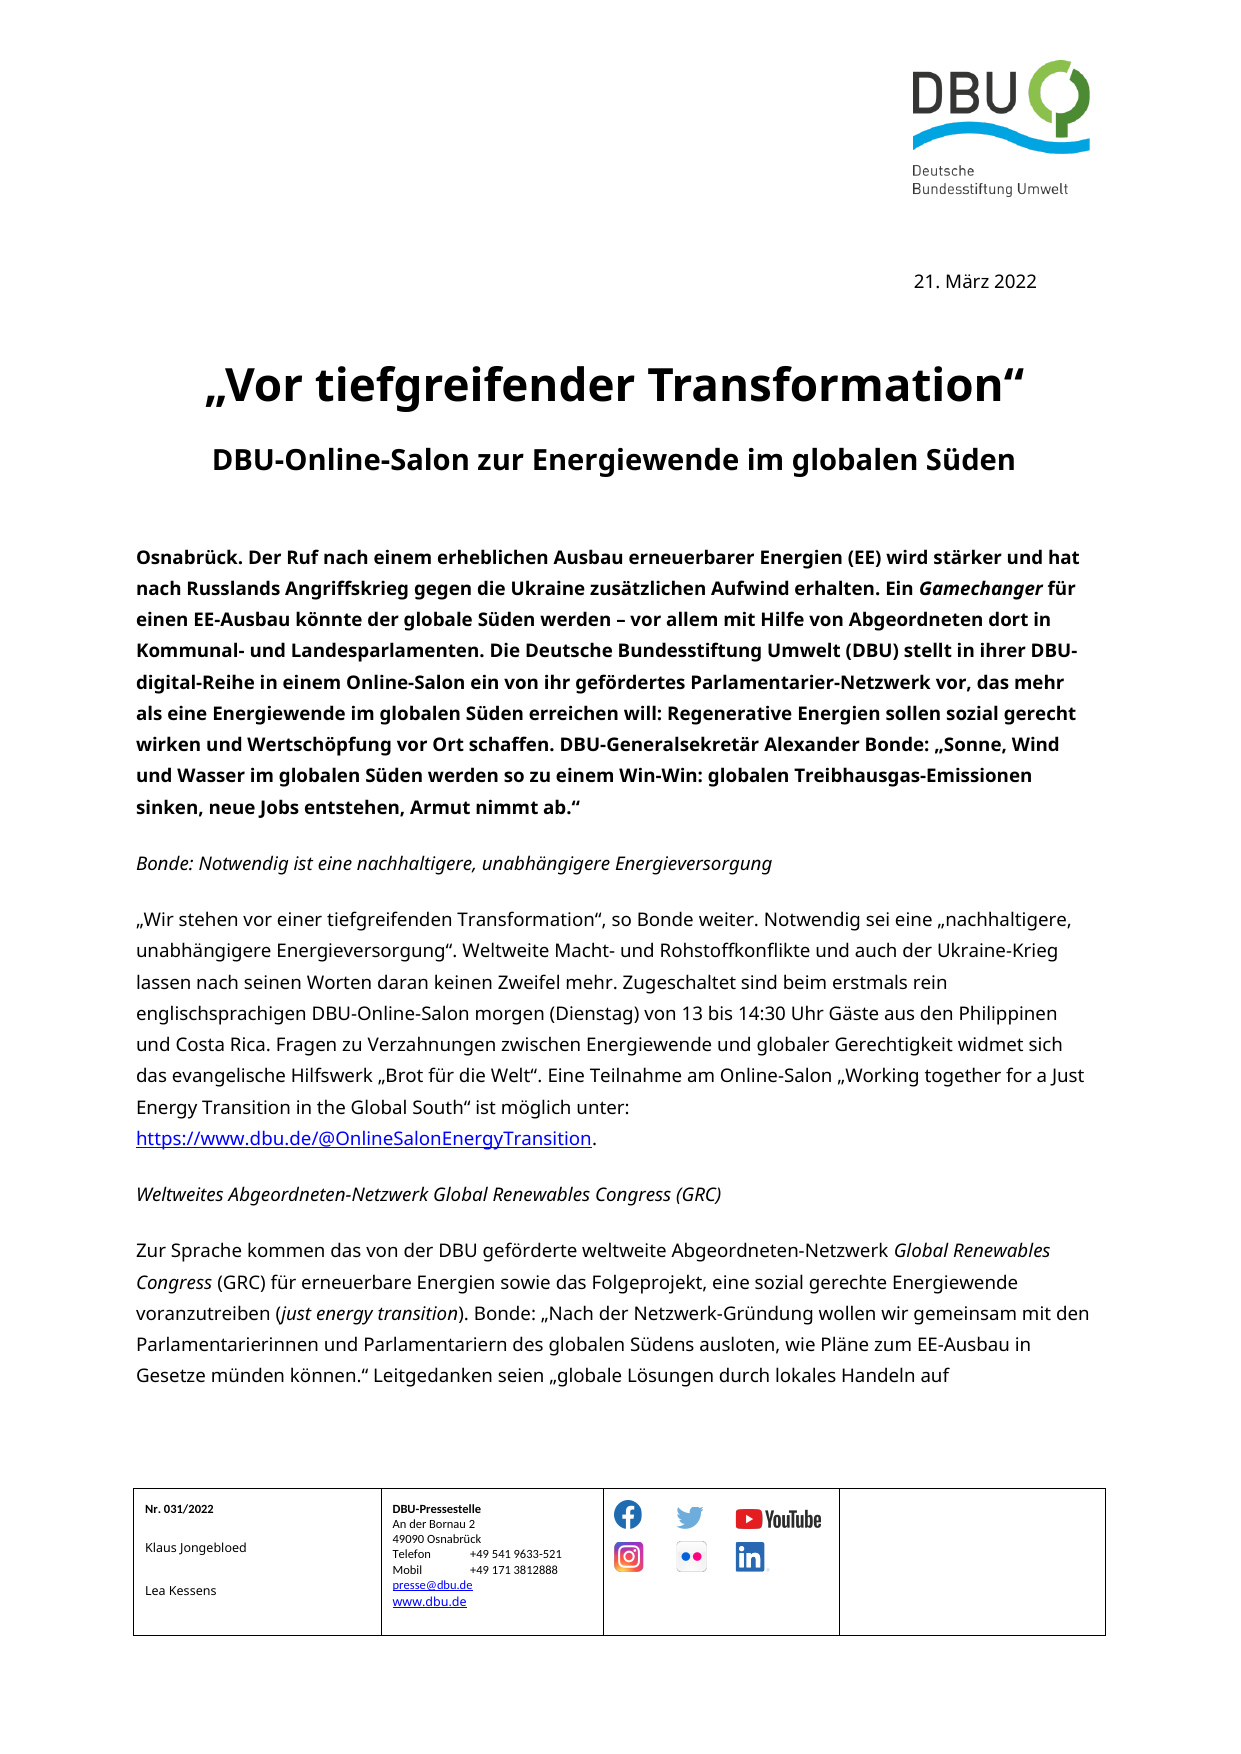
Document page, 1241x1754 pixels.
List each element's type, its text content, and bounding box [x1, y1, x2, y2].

picture [676, 1541, 707, 1572]
text Osnabrück. Der Ruf nach einem erheblichen Ausbau erneuerbarer Energien (EE) wird stärker und hat nach Russlands Angriffskrieg gegen die Ukraine zusätzlichen Aufwind erhalten. Ein Gamechanger für einen EE-Ausbau könnte der globale Süden werden – vor allem mit Hilfe von Abgeordneten dort in Kommunal- und Landesparlamenten. Die Deutsche Bundesstiftung Umwelt (DBU) stellt in ihrer DBU-digital-Reihe in einem Online-Salon ein von ihr gefördertes Parlamentarier-Netzwerk vor, das mehr als eine Energiewende im globalen Süden erreichen will: Regenerative Energien sollen sozial gerecht wirken und Wertschöpfung vor Ort schaffen. DBU-Generalsekretär Alexander Bonde: „Sonne, Wind und Wasser im globalen Süden werden so zu einem Win-Win: globalen Treibhausgas-Emissionen sinken, neue Jobs entstehen, Armut nimmt ab.“ [136, 538, 1092, 819]
picture [676, 1507, 703, 1529]
picture [735, 1542, 770, 1572]
title „Vor tiefgreifender Transformation“ [136, 352, 1092, 414]
text Weltweites Abgeordneten-Netzwerk Global Renewables Congress (GRC) [136, 1176, 1092, 1207]
text „Wir stehen vor einer tiefgreifenden Transformation“, so Bonde weiter. Notwendig sei eine „nachhaltigere, unabhängigere Energieversorgung“. Weltweite Macht- und Rohstoffkonflikte und auch der Ukraine-Krieg lassen nach seinen Worten daran keinen Zweifel mehr. Zugeschaltet sind beim erstmals rein englischsprachigen DBU-Online-Salon morgen (Dienstag) von 13 bis 14:30 Uhr Gäste aus den Philippinen und Costa Rica. Fragen zu Verzahnungen zwischen Energiewende und globaler Gerechtigkeit widmet sich das evangelische Hilfswerk „Brot für die Welt“. Eine Teilnahme am Online-Salon „Working together for a Just Energy Transition in the Global South“ ist möglich unter: https://www.dbu.de/@OnlineSalonEnergyTransition. [136, 901, 1092, 1151]
picture [913, 60, 1090, 142]
picture [614, 1542, 644, 1572]
picture [913, 134, 1090, 197]
picture [614, 1500, 642, 1529]
picture [735, 1509, 821, 1529]
text DBU-Online-Salon zur Energiewende im globalen Süden [136, 439, 1092, 479]
text Bonde: Notwendig ist eine nachhaltigere, unabhängigere Energieversorgung [136, 844, 1092, 876]
